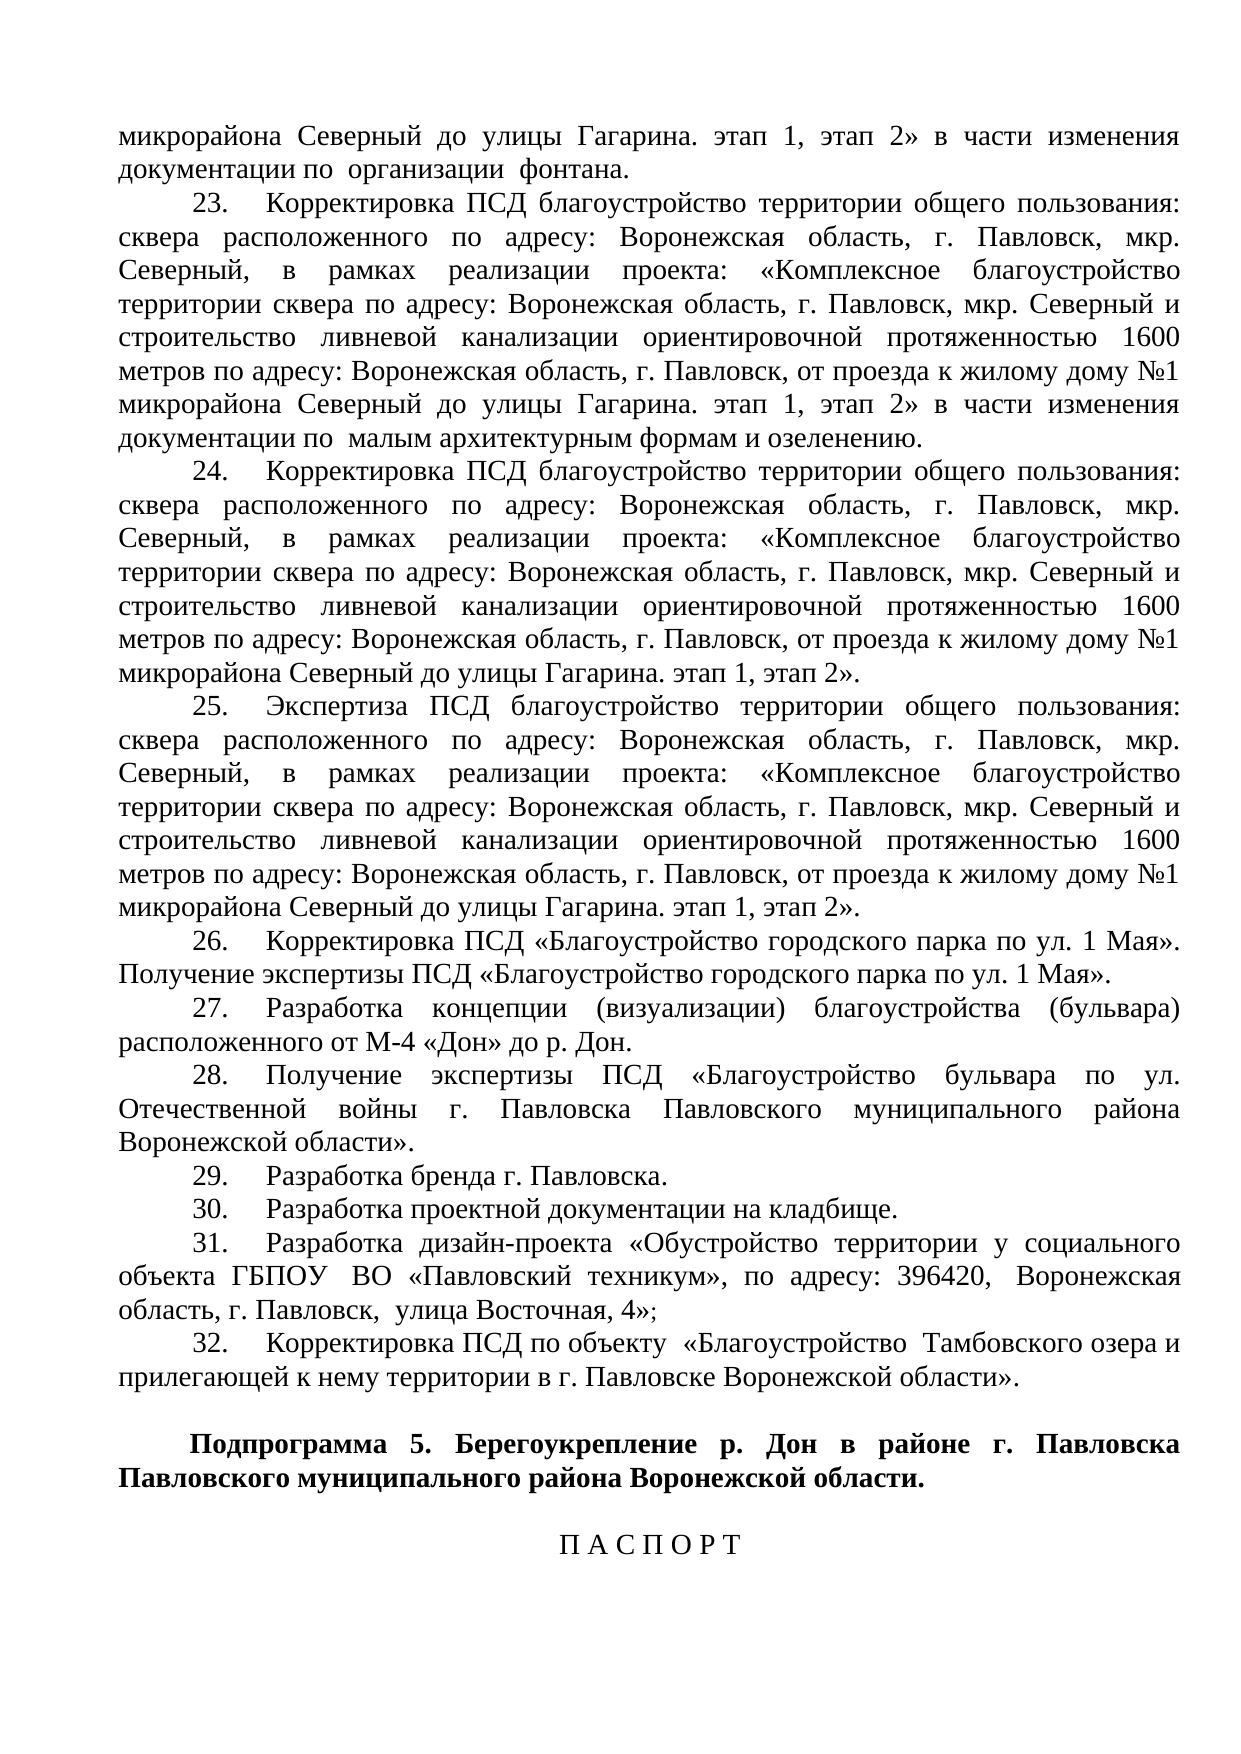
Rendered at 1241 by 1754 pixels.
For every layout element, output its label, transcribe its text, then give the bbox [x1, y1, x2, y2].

list Корректировка ПСД благоустройство территории общего пользования: сквера расположенного по адресу: Воронежская область, г. Павловск, мкр. Северный, в рамках реализации проекта: «Комплексное благоустройство территории сквера по адресу: Воронежская область, г. Павловск, мкр. Северный и строительство ливневой канализации ориентировочной протяженностью 1600 метров по адресу: Воронежская область, г. Павловск, от проезда к жилому дому №1 микрорайона Северный до улицы Гагарина. этап 1, этап 2». [118, 453, 1181, 688]
list Разработка бренда г. Павловска. [118, 1158, 1181, 1191]
list Разработка концепции (визуализации) благоустройства (бульвара) расположенного от М-4 «Дон» до р. Дон. [118, 990, 1181, 1057]
list Корректировка ПСД «Благоустройство городского парка по ул. 1 Мая». Получение экспертизы ПСД «Благоустройство городского парка по ул. 1 Мая». [118, 923, 1181, 990]
list Корректировка ПСД по объекту «Благоустройство Тамбовского озера и прилегающей к нему территории в г. Павловске Воронежской области». [118, 1326, 1181, 1393]
list Корректировка ПСД благоустройство территории общего пользования: сквера расположенного по адресу: Воронежская область, г. Павловск, мкр. Северный, в рамках реализации проекта: «Комплексное благоустройство территории сквера по адресу: Воронежская область, г. Павловск, мкр. Северный и строительство ливневой канализации ориентировочной протяженностью 1600 метров по адресу: Воронежская область, г. Павловск, от проезда к жилому дому №1 микрорайона Северный до улицы Гагарина. этап 1, этап 2» в части изменения документации по малым архитектурным формам и озеленению. [118, 185, 1181, 453]
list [118, 118, 1181, 185]
text Подпрограмма 5. Берегоукрепление р. Дон в районе г. Павловска Павловского муниципального района Воронежской области. [118, 1426, 1181, 1493]
list Экспертиза ПСД благоустройство территории общего пользования: сквера расположенного по адресу: Воронежская область, г. Павловск, мкр. Северный, в рамках реализации проекта: «Комплексное благоустройство территории сквера по адресу: Воронежская область, г. Павловск, мкр. Северный и строительство ливневой канализации ориентировочной протяженностью 1600 метров по адресу: Воронежская область, г. Павловск, от проезда к жилому дому №1 микрорайона Северный до улицы Гагарина. этап 1, этап 2». [118, 688, 1181, 923]
list Получение экспертизы ПСД «Благоустройство бульвара по ул. Отечественной войны г. Павловска Павловского муниципального района Воронежской области». [118, 1057, 1181, 1158]
list Разработка дизайн-проекта «Обустройство территории у социального объекта ГБПОУ ВО «Павловский техникум», по адресу: 396420, Воронежская область, г. Павловск, улица Восточная, 4»; [118, 1225, 1181, 1326]
list Разработка проектной документации на кладбище. [118, 1191, 1181, 1225]
text П А С П О Р Т [118, 1527, 1181, 1560]
